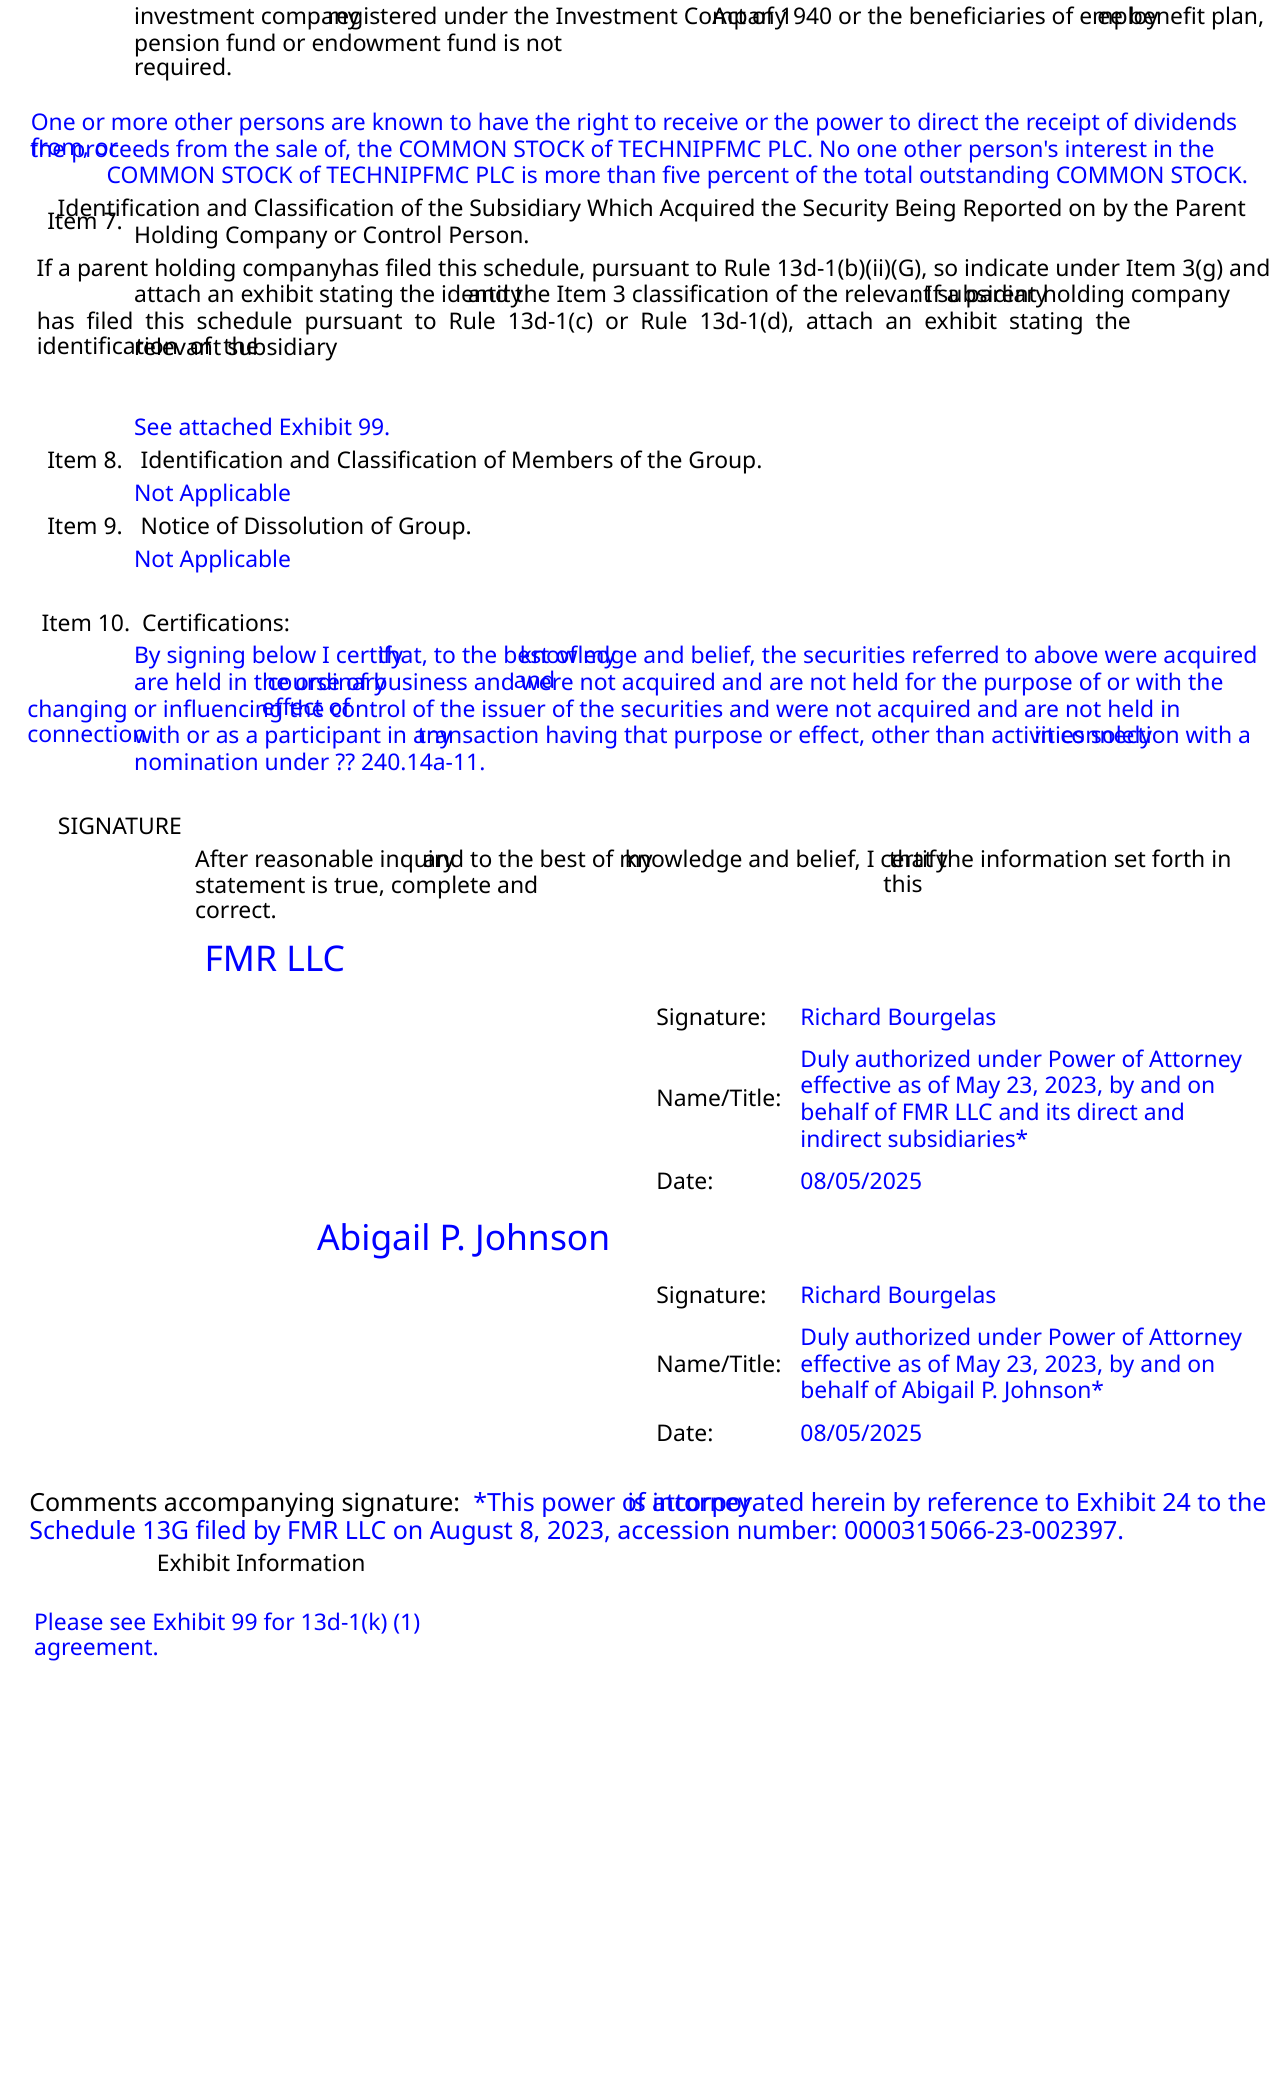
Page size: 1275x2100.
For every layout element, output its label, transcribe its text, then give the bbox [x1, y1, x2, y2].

text Identification and Classification of the Subsidiary Which Acquired the Security Being Reported on by the Parent [57, 197, 1275, 222]
text pension fund or endowment fund is not required. [134, 31, 643, 81]
text Name/Title: [656, 1087, 807, 1111]
text has filed this schedule pursuant to Rule 13d-1(c) or Rule 13d-1(d), attach an exhibit stating the identification of the [37, 309, 1275, 359]
text Date: [656, 1421, 739, 1446]
text behalf of Abigail P. Johnson* [800, 1379, 1133, 1404]
text and to the best of my [417, 847, 619, 872]
text changing or influencing the control of the issuer of the securities and were not acquired and are not held in connection [27, 697, 1275, 747]
text and the Item 3 classification of the relevant subsidiary [462, 283, 913, 308]
text Not Applicable [134, 481, 311, 506]
text Signature: [656, 1284, 792, 1308]
text 08/05/2025 [800, 1169, 938, 1194]
text 08/05/2025 [800, 1421, 938, 1446]
text Signature: [656, 1005, 792, 1030]
text Comments accompanying signature: *This power of attorney [29, 1489, 627, 1517]
text statement is true, complete and correct. [195, 874, 615, 924]
text Richard Bourgelas [800, 1284, 1024, 1308]
text that, to the best of my [372, 644, 514, 669]
text After reasonable inquiry [195, 847, 417, 872]
text ee benefit plan, [1097, 4, 1275, 29]
text See attached Exhibit 99. [134, 416, 400, 441]
text registered under the Investment Company [321, 4, 706, 29]
text Item 9. Notice of Dissolution of Group. [47, 514, 495, 539]
text By signing below I certify [134, 644, 372, 669]
text Item 8. Identification and Classification of Members of the Group. [47, 448, 788, 473]
text Act of 1940 or the beneficiaries of employ [706, 4, 1097, 29]
text Item 7. [47, 209, 147, 234]
text Duly authorized under Power of Attorney [800, 1047, 1267, 1072]
text are held in the ordinary [134, 671, 262, 696]
text Richard Bourgelas [800, 1005, 1024, 1030]
text . If a parent holding company [913, 283, 1275, 308]
text Date: [656, 1169, 739, 1194]
text Please see Exhibit 99 for 13d-1(k) (1) agreement. [34, 1610, 548, 1660]
text indirect subsidiaries* [800, 1127, 1051, 1152]
text Holding Company or Control Person. [134, 223, 557, 248]
text Item 10. Certifications: [41, 611, 321, 636]
text is incorporated herein by reference to Exhibit 24 to the [627, 1489, 1275, 1517]
text COMMON STOCK of TECHNIPFMC PLC is more than five percent of the total outstanding COMMON STOCK. [106, 164, 1275, 189]
text SIGNATURE [34, 814, 229, 839]
text that the information set forth in this [883, 847, 1275, 897]
text One or more other persons are known to have the right to receive or the power to direct the receipt of dividends from, or [31, 111, 1275, 161]
text Name/Title: [656, 1352, 800, 1377]
text If a parent holding companyhas filed this schedule, pursuant to Rule 13d-1(b)(ii)(G), so indicate under Item 3(g) and [36, 256, 1275, 281]
text knowledge and belief, I certify [619, 847, 883, 872]
text Schedule 13G filed by FMR LLC on August 8, 2023, accession number: 0000315066-23-002397. [29, 1517, 1177, 1545]
text course of business and were not acquired and are not held for the purpose of or with the effect of [262, 671, 1275, 720]
text Abigail P. Johnson [317, 1219, 644, 1258]
text FMR LLC [204, 941, 407, 980]
text effective as of May 23, 2023, by and on [800, 1352, 1232, 1377]
text effective as of May 23, 2023, by and on [800, 1074, 1232, 1099]
text knowledge and belief, the securities referred to above were acquired and [514, 644, 1275, 694]
text Duly authorized under Power of Attorney [800, 1326, 1267, 1351]
text investment company [134, 4, 321, 29]
text Exhibit Information [157, 1551, 402, 1576]
text nomination under ?? 240.14a-11. [134, 750, 486, 775]
text behalf of FMR LLC and its direct and [800, 1101, 1228, 1126]
text Not Applicable [134, 547, 311, 572]
text attach an exhibit stating the identity [134, 283, 462, 308]
